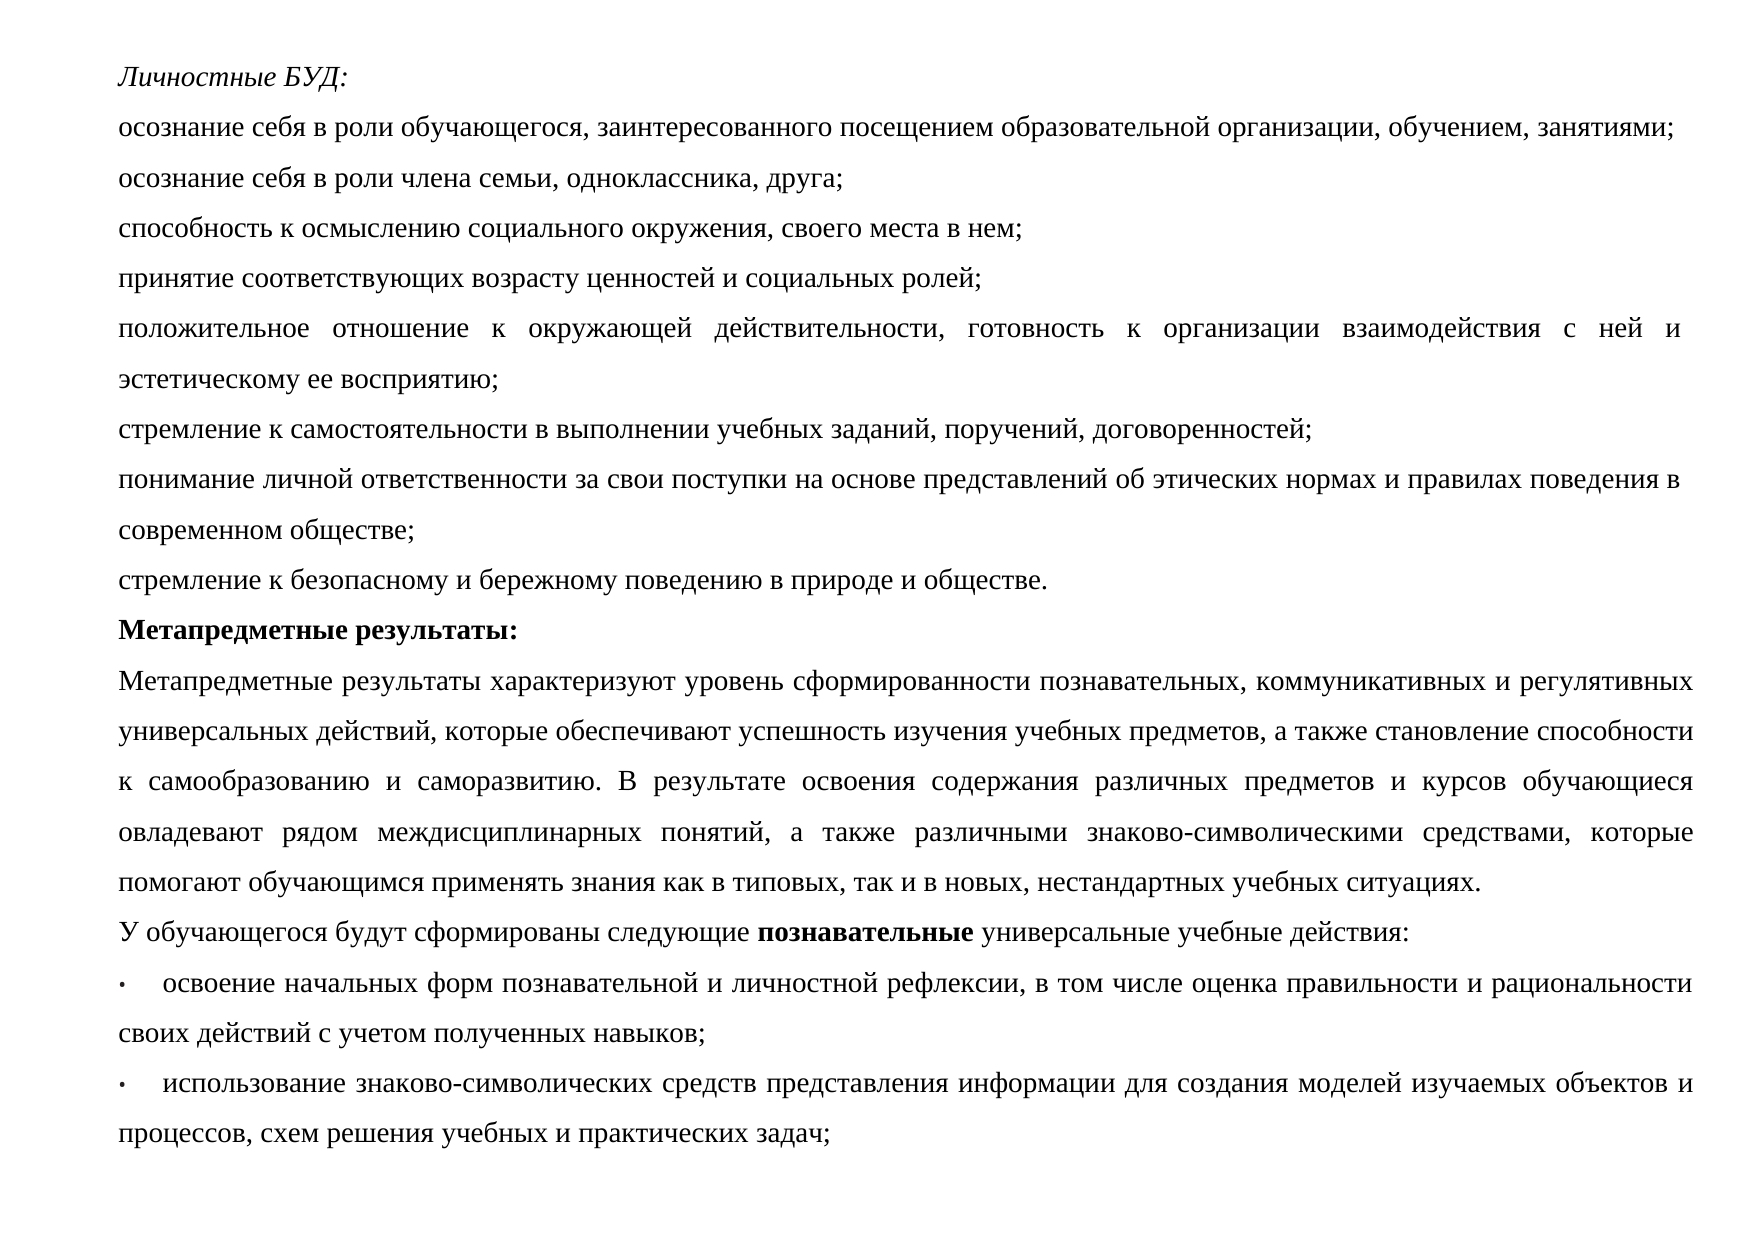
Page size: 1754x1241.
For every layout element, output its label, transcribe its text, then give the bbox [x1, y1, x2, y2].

text положительное отношение к окружающей действительности, готовность к организации взаимодействия с ней и эстетическому ее восприятию; [118, 311, 1683, 394]
text способность к осмыслению социального окружения, своего места в нем; [118, 210, 1683, 243]
list освоение начальных форм познавательной и личностной рефлексии, в том числе оценка правильности и рациональности своих действий с учетом полученных навыков; [118, 965, 1695, 1048]
text У обучающегося будут сформированы следующие познавательные универсальные учебные действия: [118, 914, 1695, 948]
text Личностные БУД: [118, 59, 1683, 93]
text стремление к безопасному и бережному поведению в природе и обществе. [118, 562, 1683, 596]
text понимание личной ответственности за свои поступки на основе представлений об этических нормах и правилах поведения в современном обществе; [118, 462, 1683, 545]
list использование знаково-символических средств представления информации для создания моделей изучаемых объектов и процессов, схем решения учебных и практических задач; [118, 1065, 1695, 1149]
text Метапредметные результаты характеризуют уровень сформированности познавательных, коммуникативных и регулятивных универсальных действий, которые обеспечивают успешность изучения учебных предметов, а также становление способности к самообразованию и саморазвитию. В результате освоения содержания различных предметов и курсов обучающиеся овладевают рядом междисциплинарных понятий, а также различными знаково-символическими средствами, которые помогают обучающимся применять знания как в типовых, так и в новых, нестандартных учебных ситуациях. [118, 663, 1695, 898]
text осознание себя в роли члена семьи, одноклассника, друга; [118, 160, 1683, 193]
text осознание себя в роли обучающегося, заинтересованного посещением образовательной организации, обучением, занятиями; [118, 109, 1683, 143]
text Метапредметные результаты: [118, 612, 1695, 646]
text принятие соответствующих возрасту ценностей и социальных ролей; [118, 260, 1683, 294]
text стремление к самостоятельности в выполнении учебных заданий, поручений, договоренностей; [118, 411, 1683, 445]
